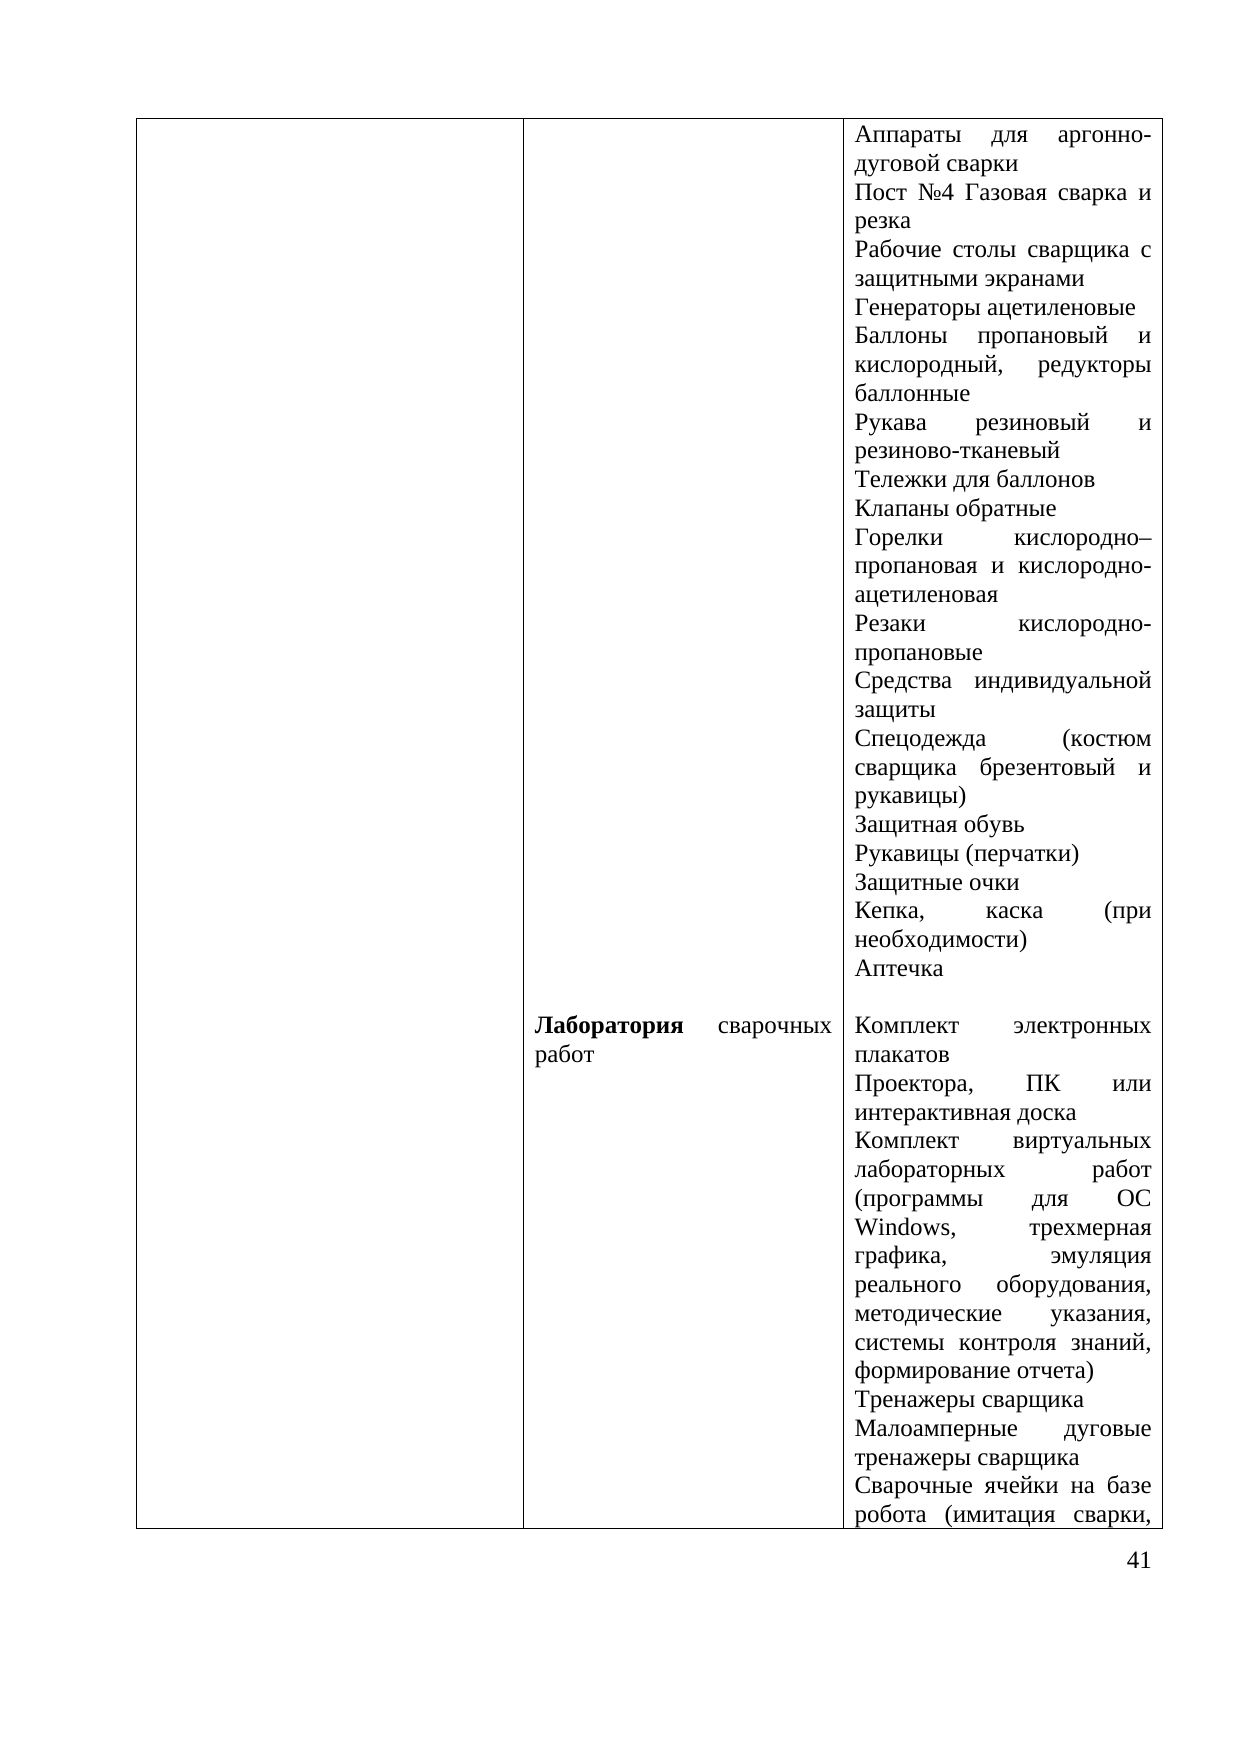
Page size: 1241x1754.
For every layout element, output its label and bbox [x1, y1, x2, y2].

table_cell [844, 119, 1162, 1528]
table_cell [524, 119, 843, 1528]
table_cell [137, 119, 523, 1528]
